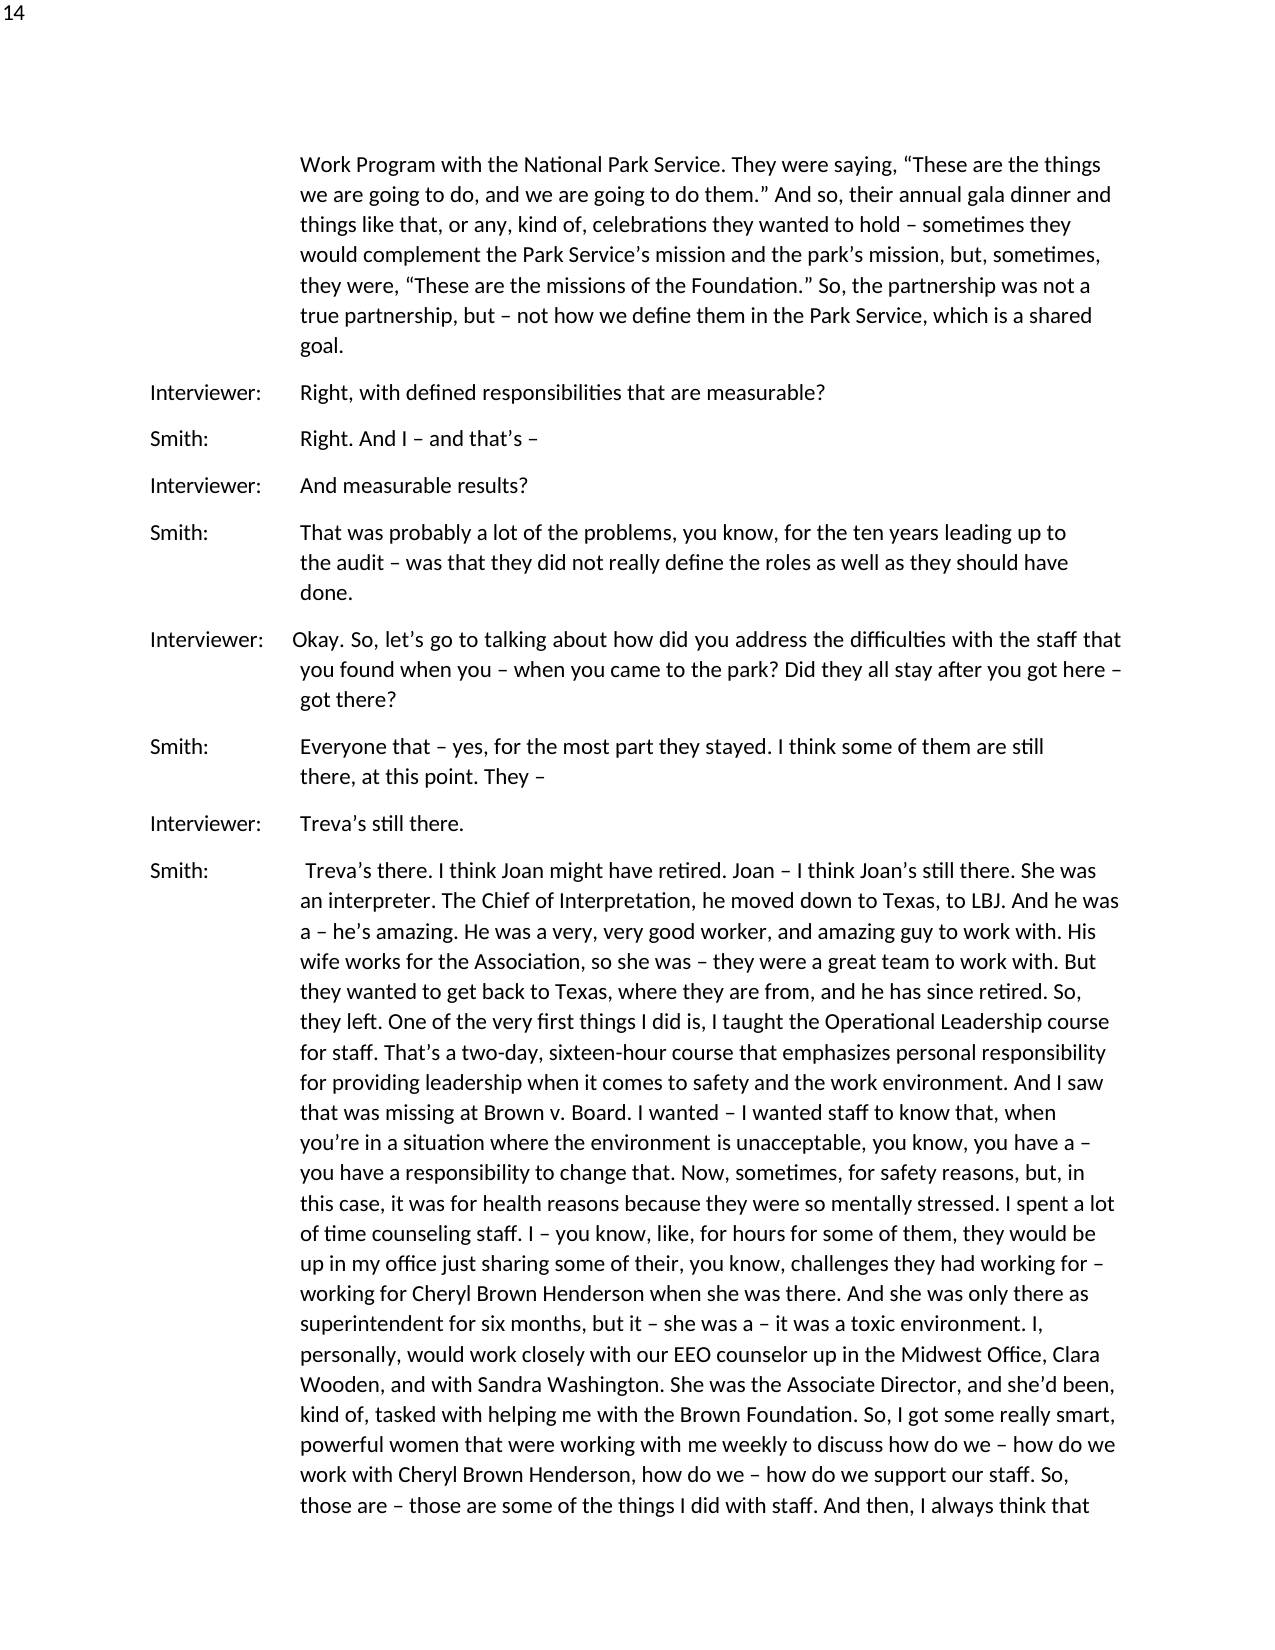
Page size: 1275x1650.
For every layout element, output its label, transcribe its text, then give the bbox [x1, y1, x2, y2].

text Smith: That was probably a lot of the problems, you know, for the ten years leading up to the audit – was that they did not really define the roles as well as they should have done. [150, 518, 1102, 606]
text Smith: Treva’s there. I think Joan might have retired. Joan – I think Joan’s still there. She was an interpreter. The Chief of Interpretation, he moved down to Texas, to LBJ. And he was a – he’s amazing. He was a very, very good worker, and amazing guy to work with. His wife works for the Association, so she was – they were a great team to work with. But they wanted to get back to Texas, where they are from, and he has since retired. So, they left. One of the very first things I did is, I taught the Operational Leadership course for staff. That’s a two-day, sixteen-hour course that emphasizes personal responsibility for providing leadership when it comes to safety and the work environment. And I saw that was missing at Brown v. Board. I wanted – I wanted staff to know that, when you’re in a situation where the environment is unacceptable, you know, you have a – you have a responsibility to change that. Now, sometimes, for safety reasons, but, in this case, it was for health reasons because they were so mentally stressed. I spent a lot of time counseling staff. I – you know, like, for hours for some of them, they would be up in my office just sharing some of their, you know, challenges they had working for – working for Cheryl Brown Henderson when she was there. And she was only there as superintendent for six months, but it – she was a – it was a toxic environment. I, personally, would work closely with our EEO counselor up in the Midwest Office, Clara Wooden, and with Sandra Washington. She was the Associate Director, and she’d been, kind of, tasked with helping me with the Brown Foundation. So, I got some really smart, powerful women that were working with me weekly to discuss how do we – how do we work with Cheryl Brown Henderson, how do we – how do we support our staff. So, those are – those are some of the things I did with staff. And then, I always think that [150, 856, 1121, 1519]
text Interviewer: Okay. So, let’s go to talking about how did you address the difficulties with the staff that you found when you – when you came to the park? Did they all stay after you got here – got there? [150, 625, 1123, 713]
text Work Program with the National Park Service. They were saying, “These are the things we are going to do, and we are going to do them.” And so, their annual gala dinner and things like that, or any, kind of, celebrations they wanted to hold – sometimes they would complement the Park Service’s mission and the park’s mission, but, sometimes, they were, “These are the missions of the Foundation.” So, the partnership was not a true partnership, but – not how we define them in the Park Service, which is a shared goal. [300, 150, 1122, 359]
text Interviewer: Right, with defined responsibilities that are measurable? Smith: Right. And I – and that’s – [150, 378, 827, 452]
text Smith: Everyone that – yes, for the most part they stayed. I think some of them are still there, at this point. They – [150, 732, 1105, 791]
text Interviewer: And measurable results? [150, 471, 1135, 499]
text Interviewer: Treva’s still there. [150, 809, 1135, 838]
